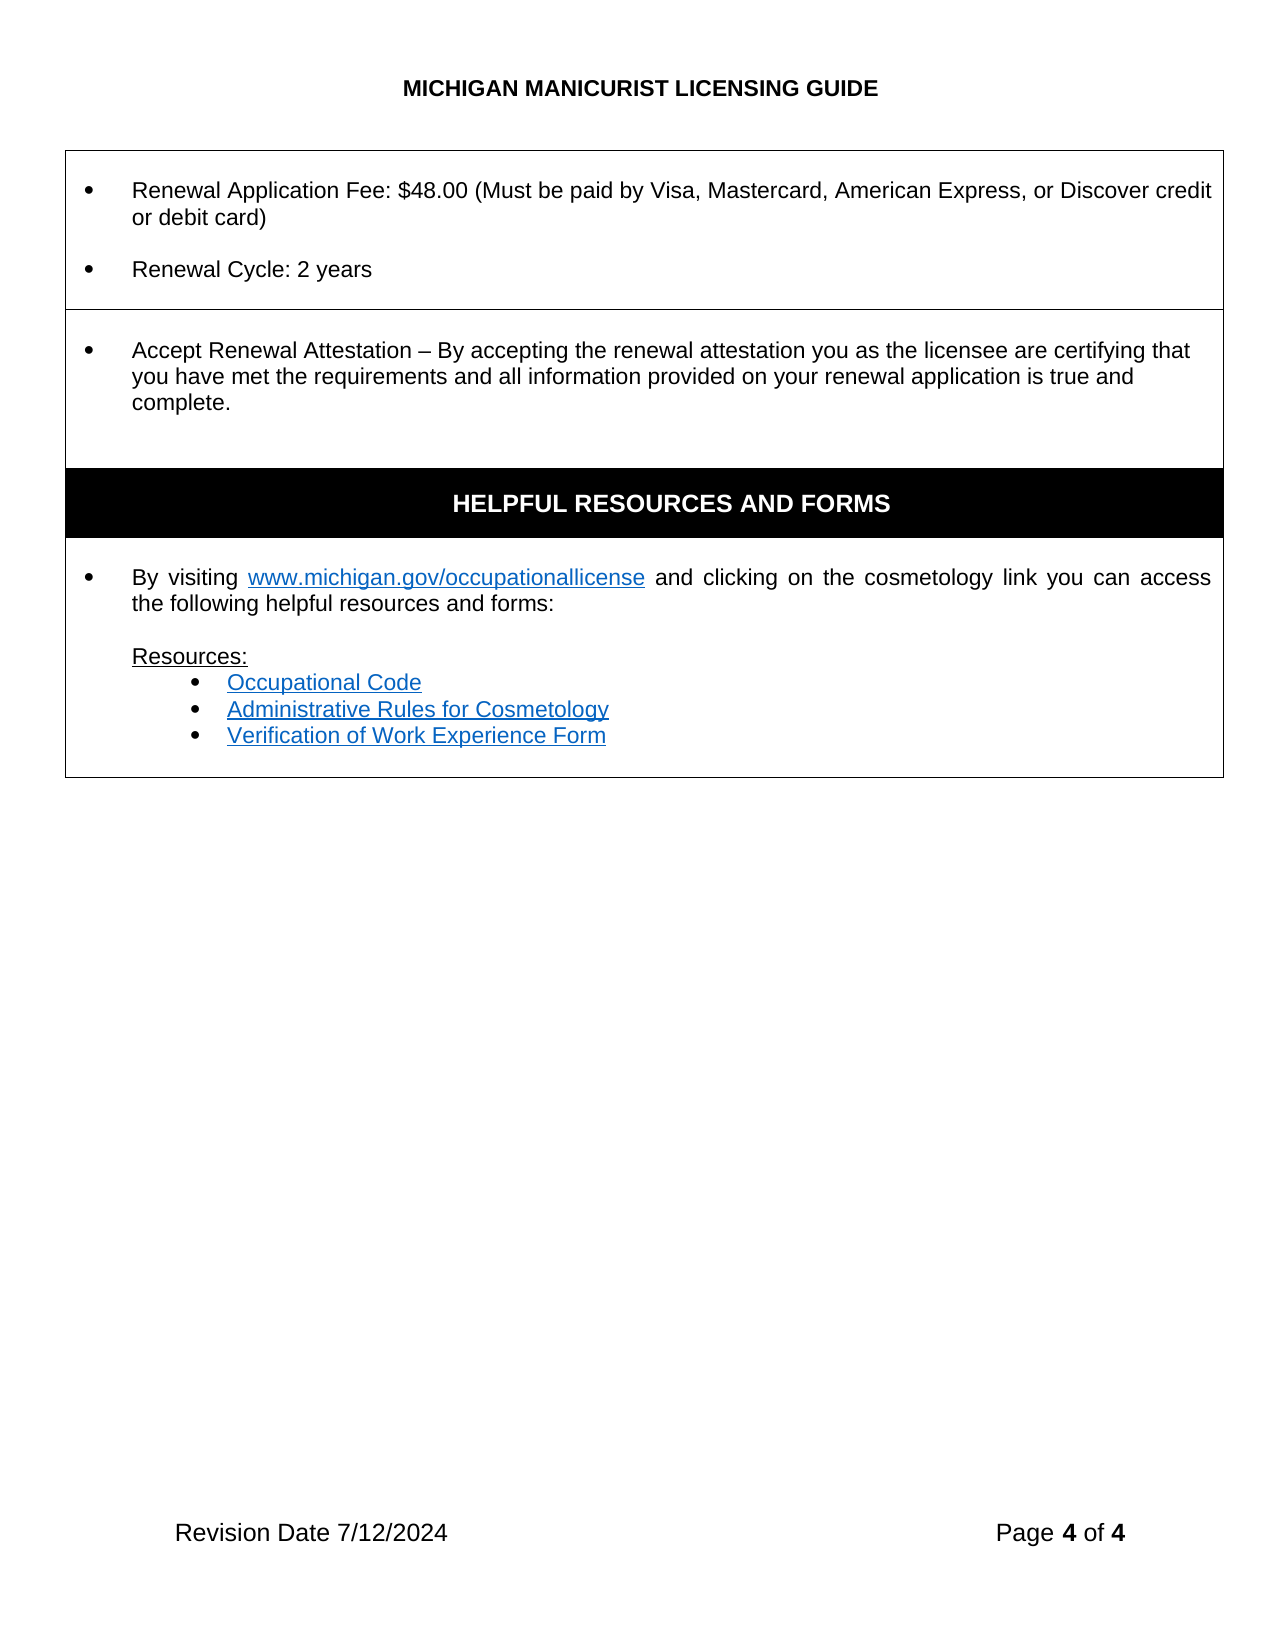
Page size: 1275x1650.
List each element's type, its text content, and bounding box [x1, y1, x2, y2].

table_cell Accept Renewal Attestation – By accepting the renewal attestation you as the licensee are certifying that you have met the requirements and all information provided on your renewal application is true and complete. [66, 310, 1223, 468]
table_cell Renewal Application Fee: $48.00 (Must be paid by Visa, Mastercard, American Express, or Discover credit or debit card) Renewal Cycle: 2 years [66, 151, 1223, 309]
table_cell By visiting www.michigan.gov/occupationallicense and clicking on the cosmetology link you can access the following helpful resources and forms: Resources: Occupational Code Administrative Rules for Cosmetology Verification of Work Experience Form [66, 538, 1223, 777]
table_cell HELPFUL RESOURCES AND FORMS [66, 469, 1223, 536]
